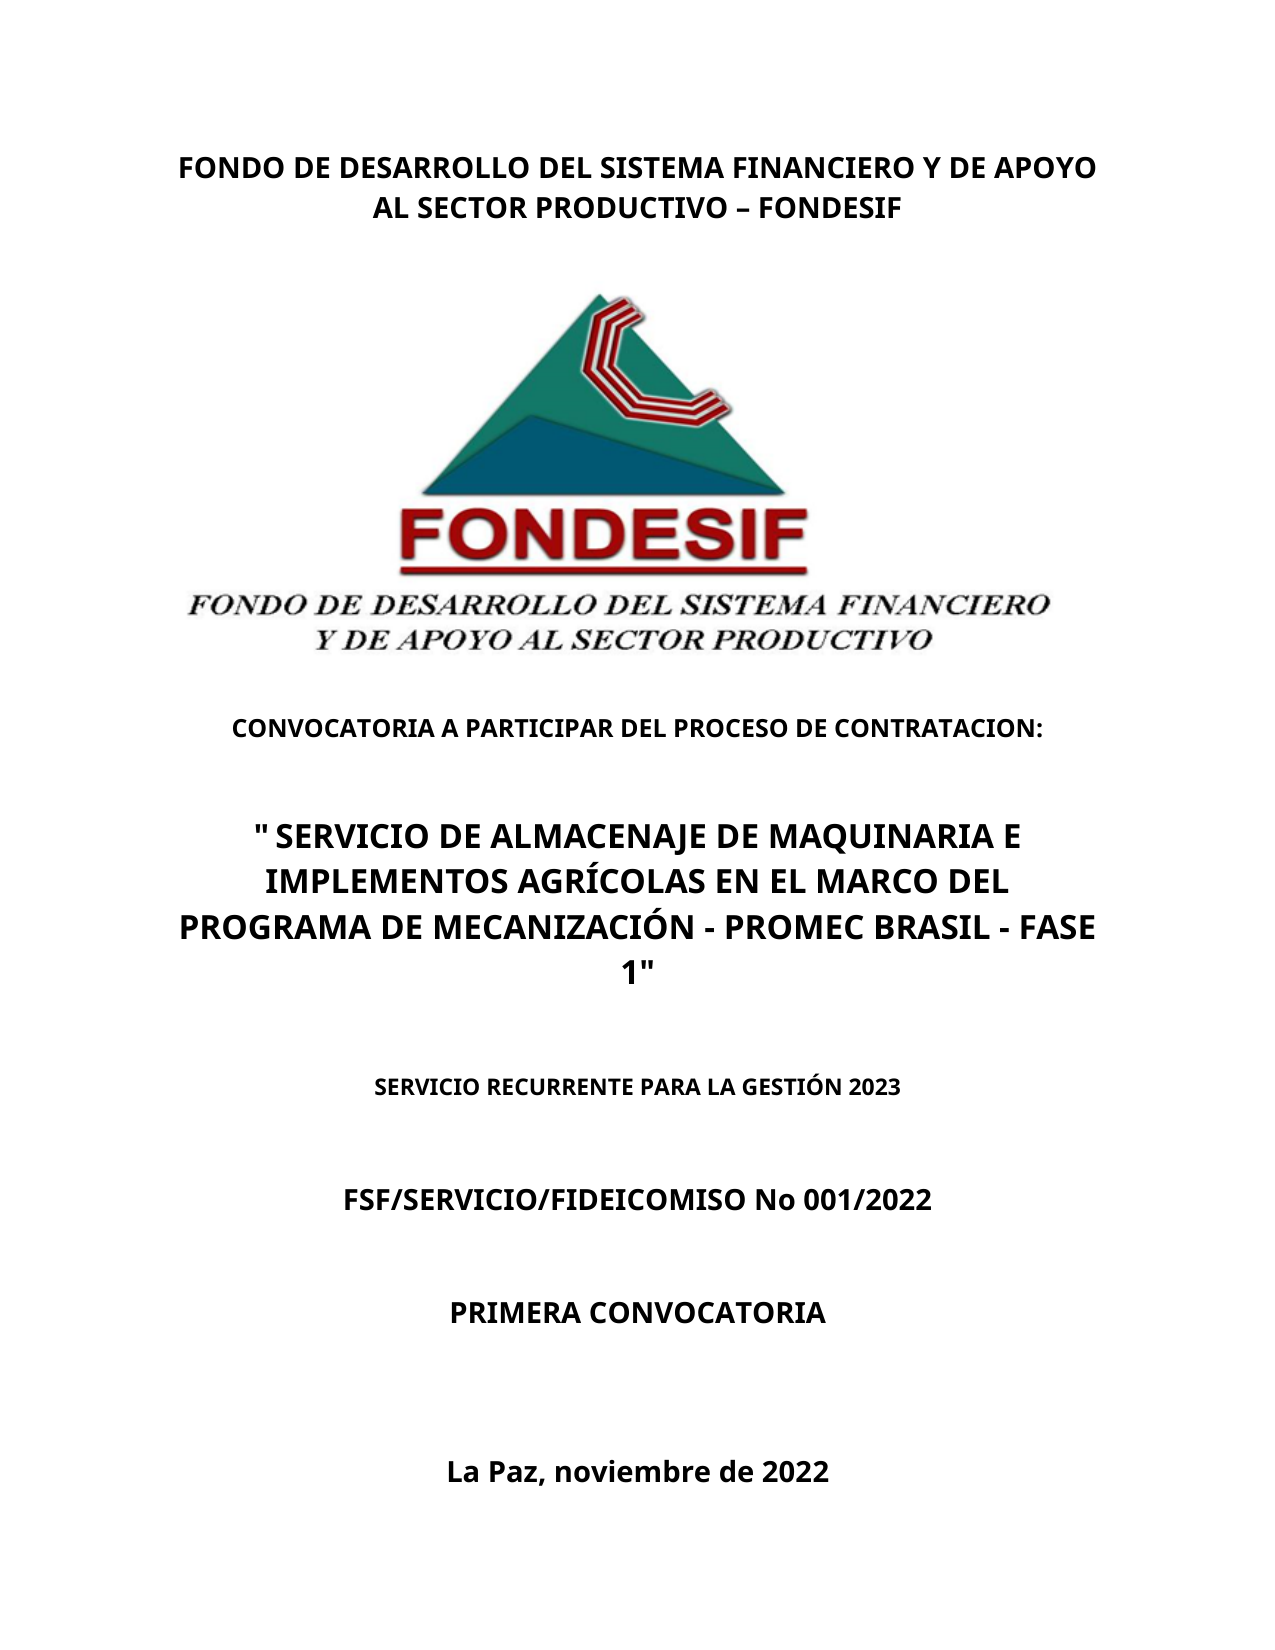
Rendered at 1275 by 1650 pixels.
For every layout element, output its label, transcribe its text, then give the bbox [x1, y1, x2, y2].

text FSF/SERVICIO/FIDEICOMISO No 001/2022 [177, 1179, 1098, 1219]
text PRIMERA CONVOCATORIA [177, 1293, 1098, 1332]
text CONVOCATORIA A PARTICIPAR DEL PROCESO DE CONTRATACION: [177, 711, 1098, 745]
text FONDO DE DESARROLLO DEL SISTEMA FINANCIERO Y DE APOYO AL SECTOR PRODUCTIVO – FONDESIF [177, 148, 1098, 227]
text SERVICIO RECURRENTE PARA LA GESTIÓN 2023 [177, 1071, 1098, 1102]
text " SERVICIO DE ALMACENAJE DE MAQUINARIA E IMPLEMENTOS AGRÍCOLAS EN EL MARCO DEL PROGRAMA DE MECANIZACIÓN - PROMEC BRASIL - FASE 1" [177, 813, 1098, 994]
text La Paz, noviembre de 2022 [177, 1451, 1098, 1491]
